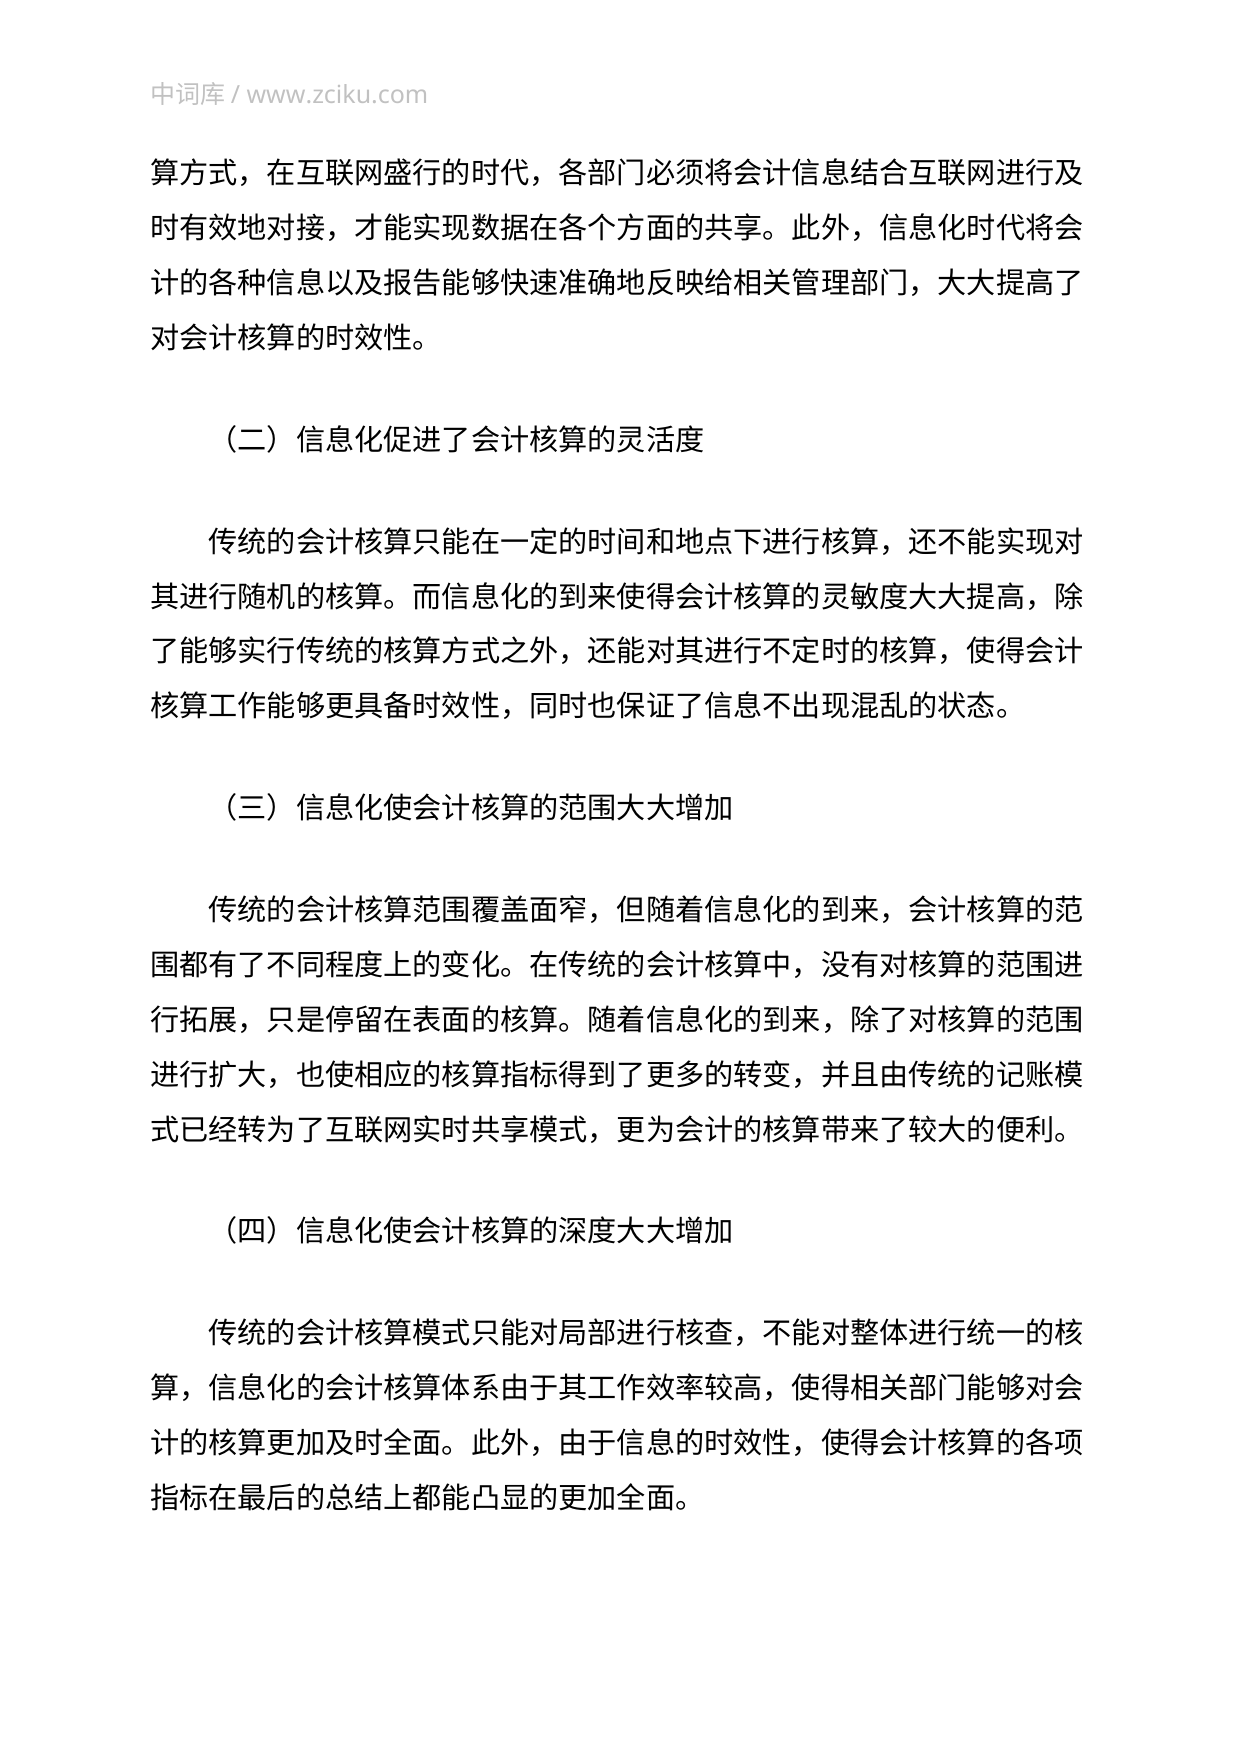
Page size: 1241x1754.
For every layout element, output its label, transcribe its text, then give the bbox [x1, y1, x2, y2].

text 传统的会计核算只能在一定的时间和地点下进行核算，还不能实现对其进行随机的核算。而信息化的到来使得会计核算的灵敏度大大提高，除了能够实行传统的核算方式之外，还能对其进行不定时的核算，使得会计核算工作能够更具备时效性，同时也保证了信息不出现混乱的状态。 [150, 518, 1090, 725]
text （三）信息化使会计核算的范围大大增加 [150, 785, 1090, 827]
text 传统的会计核算范围覆盖面窄，但随着信息化的到来，会计核算的范围都有了不同程度上的变化。在传统的会计核算中，没有对核算的范围进行拓展，只是停留在表面的核算。随着信息化的到来，除了对核算的范围进行扩大，也使相应的核算指标得到了更多的转变，并且由传统的记账模式已经转为了互联网实时共享模式，更为会计的核算带来了较大的便利。 [150, 886, 1090, 1148]
text （二）信息化促进了会计核算的灵活度 [150, 416, 1090, 459]
text （四）信息化使会计核算的深度大大增加 [150, 1208, 1090, 1250]
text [150, 150, 1090, 357]
text 传统的会计核算模式只能对局部进行核查，不能对整体进行统一的核算，信息化的会计核算体系由于其工作效率较高，使得相关部门能够对会计的核算更加及时全面。此外，由于信息的时效性，使得会计核算的各项指标在最后的总结上都能凸显的更加全面。 [150, 1309, 1090, 1517]
